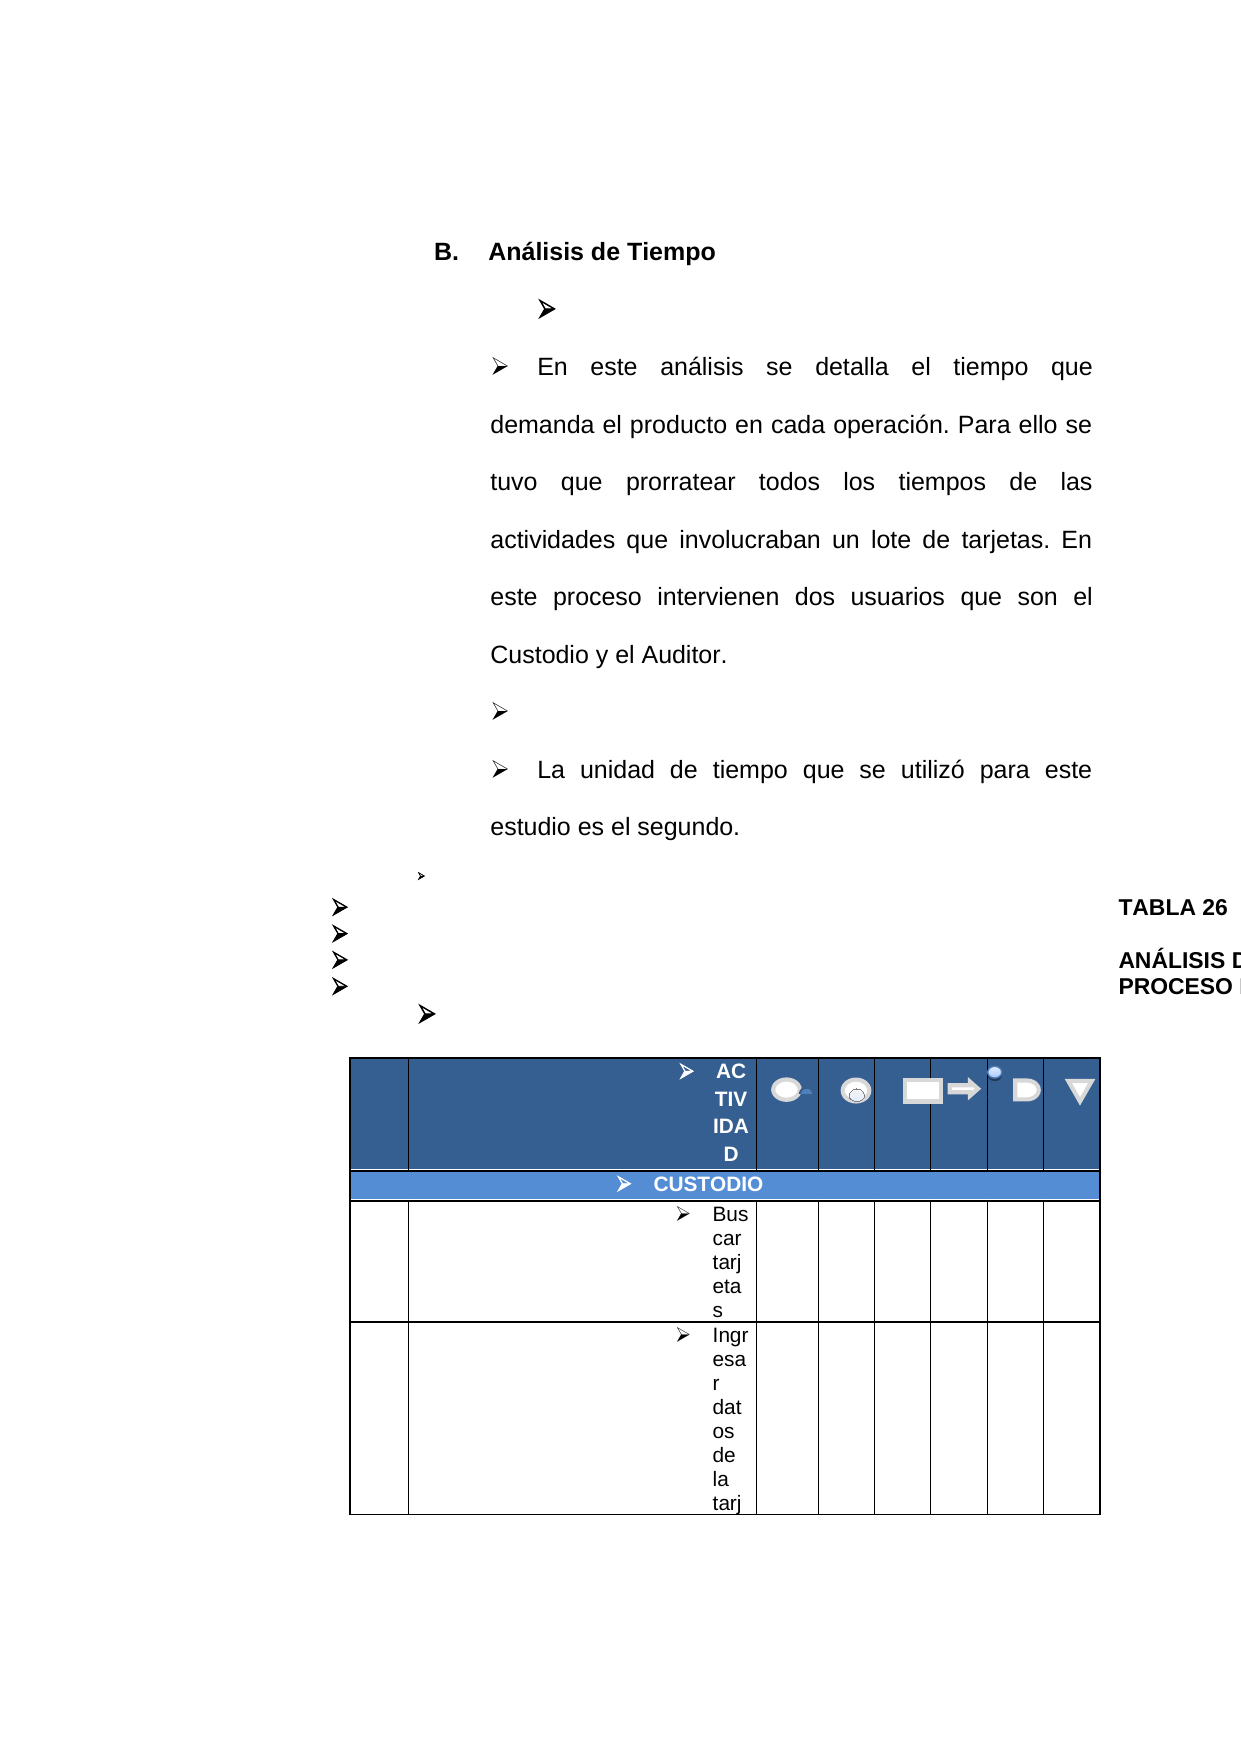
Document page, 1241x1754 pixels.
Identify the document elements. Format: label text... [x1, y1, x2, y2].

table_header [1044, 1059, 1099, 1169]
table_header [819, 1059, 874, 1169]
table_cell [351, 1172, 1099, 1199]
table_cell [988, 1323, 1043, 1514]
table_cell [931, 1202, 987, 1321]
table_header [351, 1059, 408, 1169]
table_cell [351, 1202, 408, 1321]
list La unidad de tiempo que se utilizó para este estudio es el segundo. [490, 755, 1093, 841]
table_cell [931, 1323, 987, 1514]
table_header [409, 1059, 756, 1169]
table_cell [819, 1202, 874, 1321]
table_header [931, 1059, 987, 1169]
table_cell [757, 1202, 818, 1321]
list Análisis de Tiempo [434, 237, 1093, 266]
text ANÁLISIS DE TIEMPO [274, 947, 1093, 973]
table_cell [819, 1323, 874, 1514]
list En este análisis se detalla el tiempo que demanda el producto en cada operación. Para ello se tuvo que prorratear todos los tiempos de las actividades que involucraban un lote de tarjetas. En este proceso intervienen dos usuarios que son el Custodio y el Auditor. [490, 352, 1093, 668]
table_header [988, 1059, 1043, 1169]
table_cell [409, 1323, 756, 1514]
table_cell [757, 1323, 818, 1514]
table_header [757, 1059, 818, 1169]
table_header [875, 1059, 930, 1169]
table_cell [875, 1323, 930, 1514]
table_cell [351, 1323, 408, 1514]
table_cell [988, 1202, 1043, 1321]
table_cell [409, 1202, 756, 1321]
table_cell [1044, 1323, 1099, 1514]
text TABLA 26 [274, 894, 1093, 920]
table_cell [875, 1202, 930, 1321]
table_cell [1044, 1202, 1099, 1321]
text PROCESO DE DESTRUCCIÓN [274, 973, 1093, 999]
